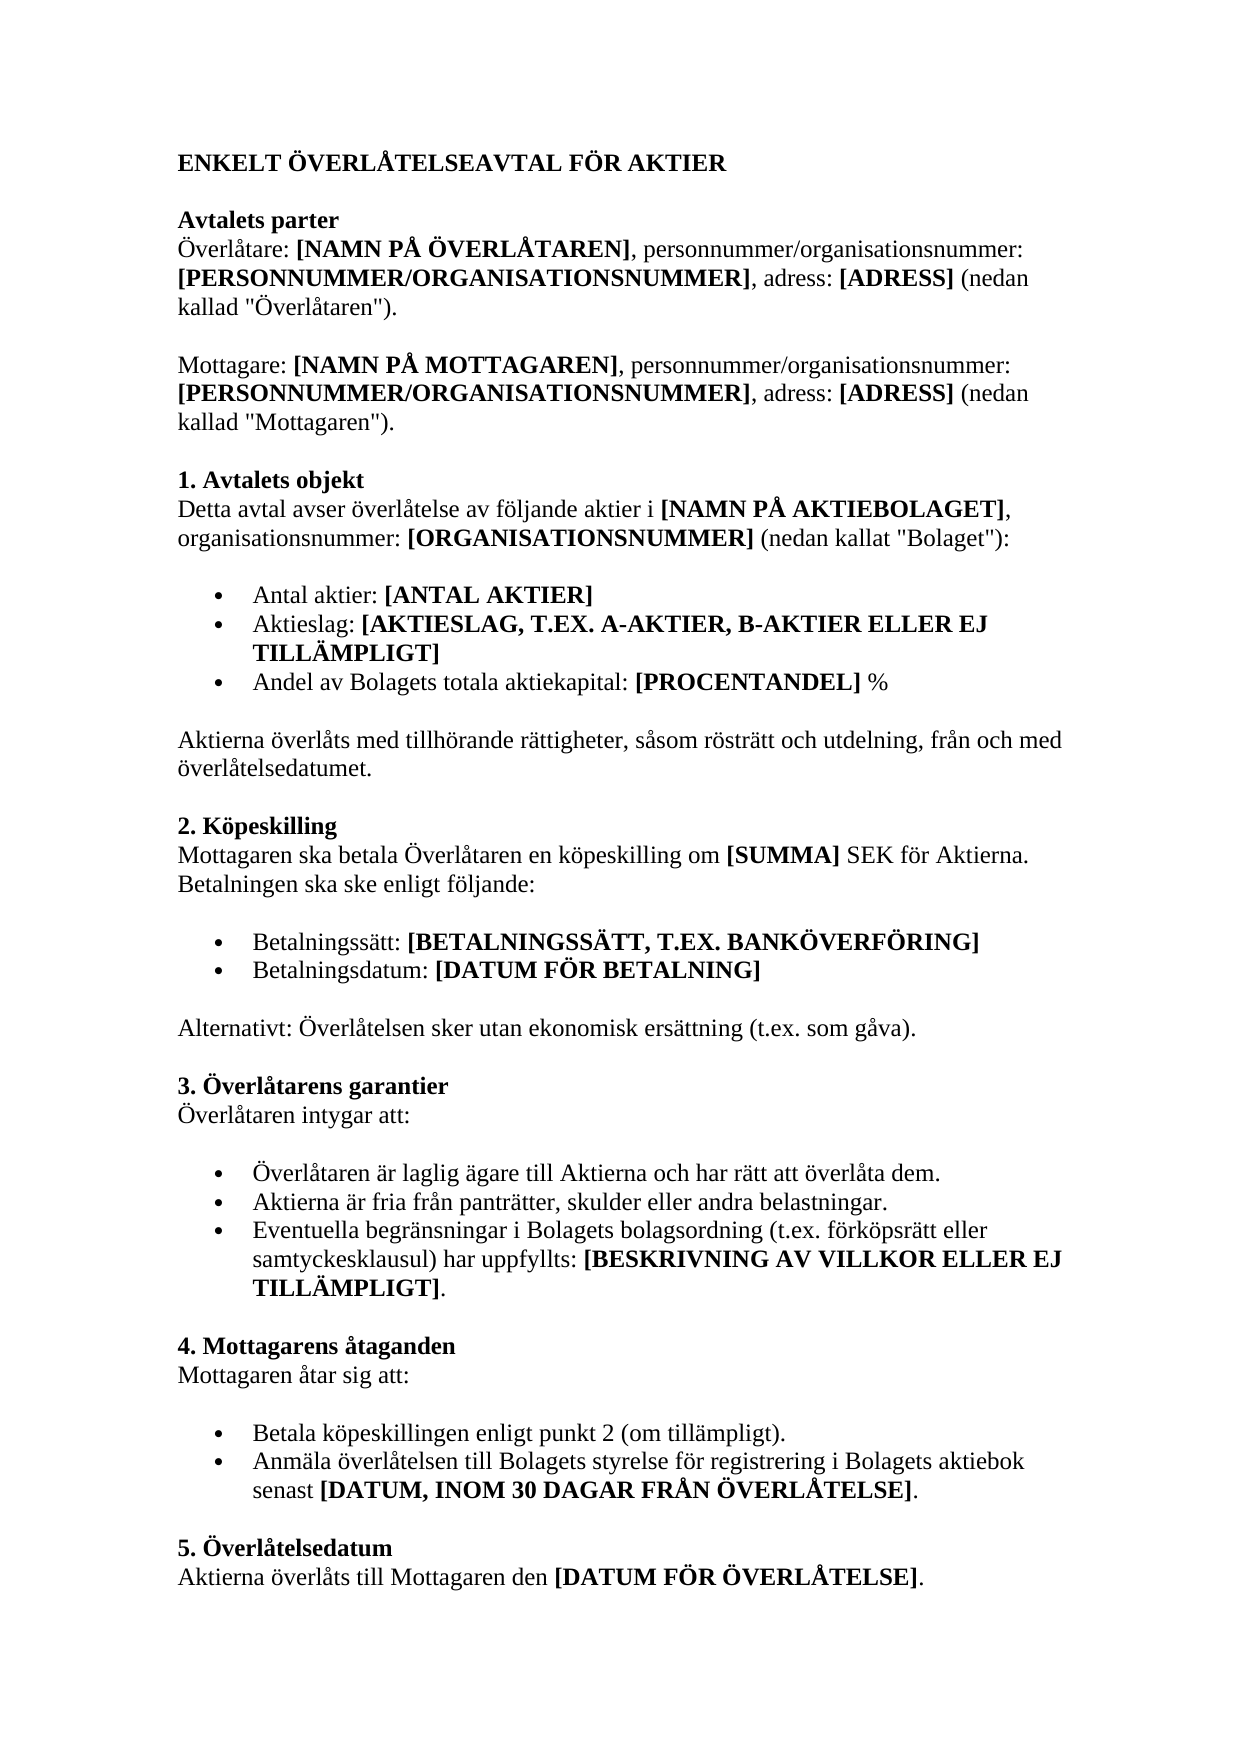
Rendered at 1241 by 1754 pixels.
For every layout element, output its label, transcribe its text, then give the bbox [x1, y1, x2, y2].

text Mottagare: [NAMN PÅ MOTTAGAREN], personnummer/organisationsnummer: [PERSONNUMMER/ORGANISATIONSNUMMER], adress: [ADRESS] (nedan kallad "Mottagaren"). [177, 350, 1063, 436]
list Betala köpeskillingen enligt punkt 2 (om tillämpligt). [215, 1418, 1063, 1446]
list Eventuella begränsningar i Bolagets bolagsordning (t.ex. förköpsrätt eller samtyckesklausul) har uppfyllts: [BESKRIVNING AV VILLKOR ELLER EJ TILLÄMPLIGT]. [215, 1216, 1063, 1302]
text 2. Köpeskilling Mottagaren ska betala Överlåtaren en köpeskilling om [SUMMA] SEK för Aktierna. Betalningen ska ske enligt följande: [177, 811, 1063, 898]
list Antal aktier: [ANTAL AKTIER] [215, 581, 1063, 609]
text ENKELT ÖVERLÅTELSEAVTAL FÖR AKTIER [177, 148, 1063, 176]
text Aktierna överlåts med tillhörande rättigheter, såsom rösträtt och utdelning, från och med överlåtelsedatumet. [177, 725, 1063, 782]
text 3. Överlåtarens garantier Överlåtaren intygar att: [177, 1071, 1063, 1129]
list Betalningssätt: [BETALNINGSSÄTT, T.EX. BANKÖVERFÖRING] [215, 927, 1063, 956]
list Aktieslag: [AKTIESLAG, T.EX. A-AKTIER, B-AKTIER ELLER EJ TILLÄMPLIGT] [215, 609, 1063, 667]
list Betalningsdatum: [DATUM FÖR BETALNING] [215, 956, 1063, 984]
list Aktierna är fria från panträtter, skulder eller andra belastningar. [215, 1187, 1063, 1216]
list Överlåtaren är laglig ägare till Aktierna och har rätt att överlåta dem. [215, 1158, 1063, 1187]
list Andel av Bolagets totala aktiekapital: [PROCENTANDEL] % [215, 667, 1063, 696]
text 5. Överlåtelsedatum Aktierna överlåts till Mottagaren den [DATUM FÖR ÖVERLÅTELSE]. [177, 1533, 1063, 1591]
text Alternativt: Överlåtelsen sker utan ekonomisk ersättning (t.ex. som gåva). [177, 1013, 1063, 1042]
text 1. Avtalets objekt Detta avtal avser överlåtelse av följande aktier i [NAMN PÅ AKTIEBOLAGET], organisationsnummer: [ORGANISATIONSNUMMER] (nedan kallat "Bolaget"): [177, 465, 1063, 551]
text 4. Mottagarens åtaganden Mottagaren åtar sig att: [177, 1331, 1063, 1388]
list Anmäla överlåtelsen till Bolagets styrelse för registrering i Bolagets aktiebok senast [DATUM, INOM 30 DAGAR FRÅN ÖVERLÅTELSE]. [215, 1446, 1063, 1504]
text Avtalets parter Överlåtare: [NAMN PÅ ÖVERLÅTAREN], personnummer/organisationsnummer: [PERSONNUMMER/ORGANISATIONSNUMMER], adress: [ADRESS] (nedan kallad "Överlåtaren"). [177, 206, 1063, 321]
